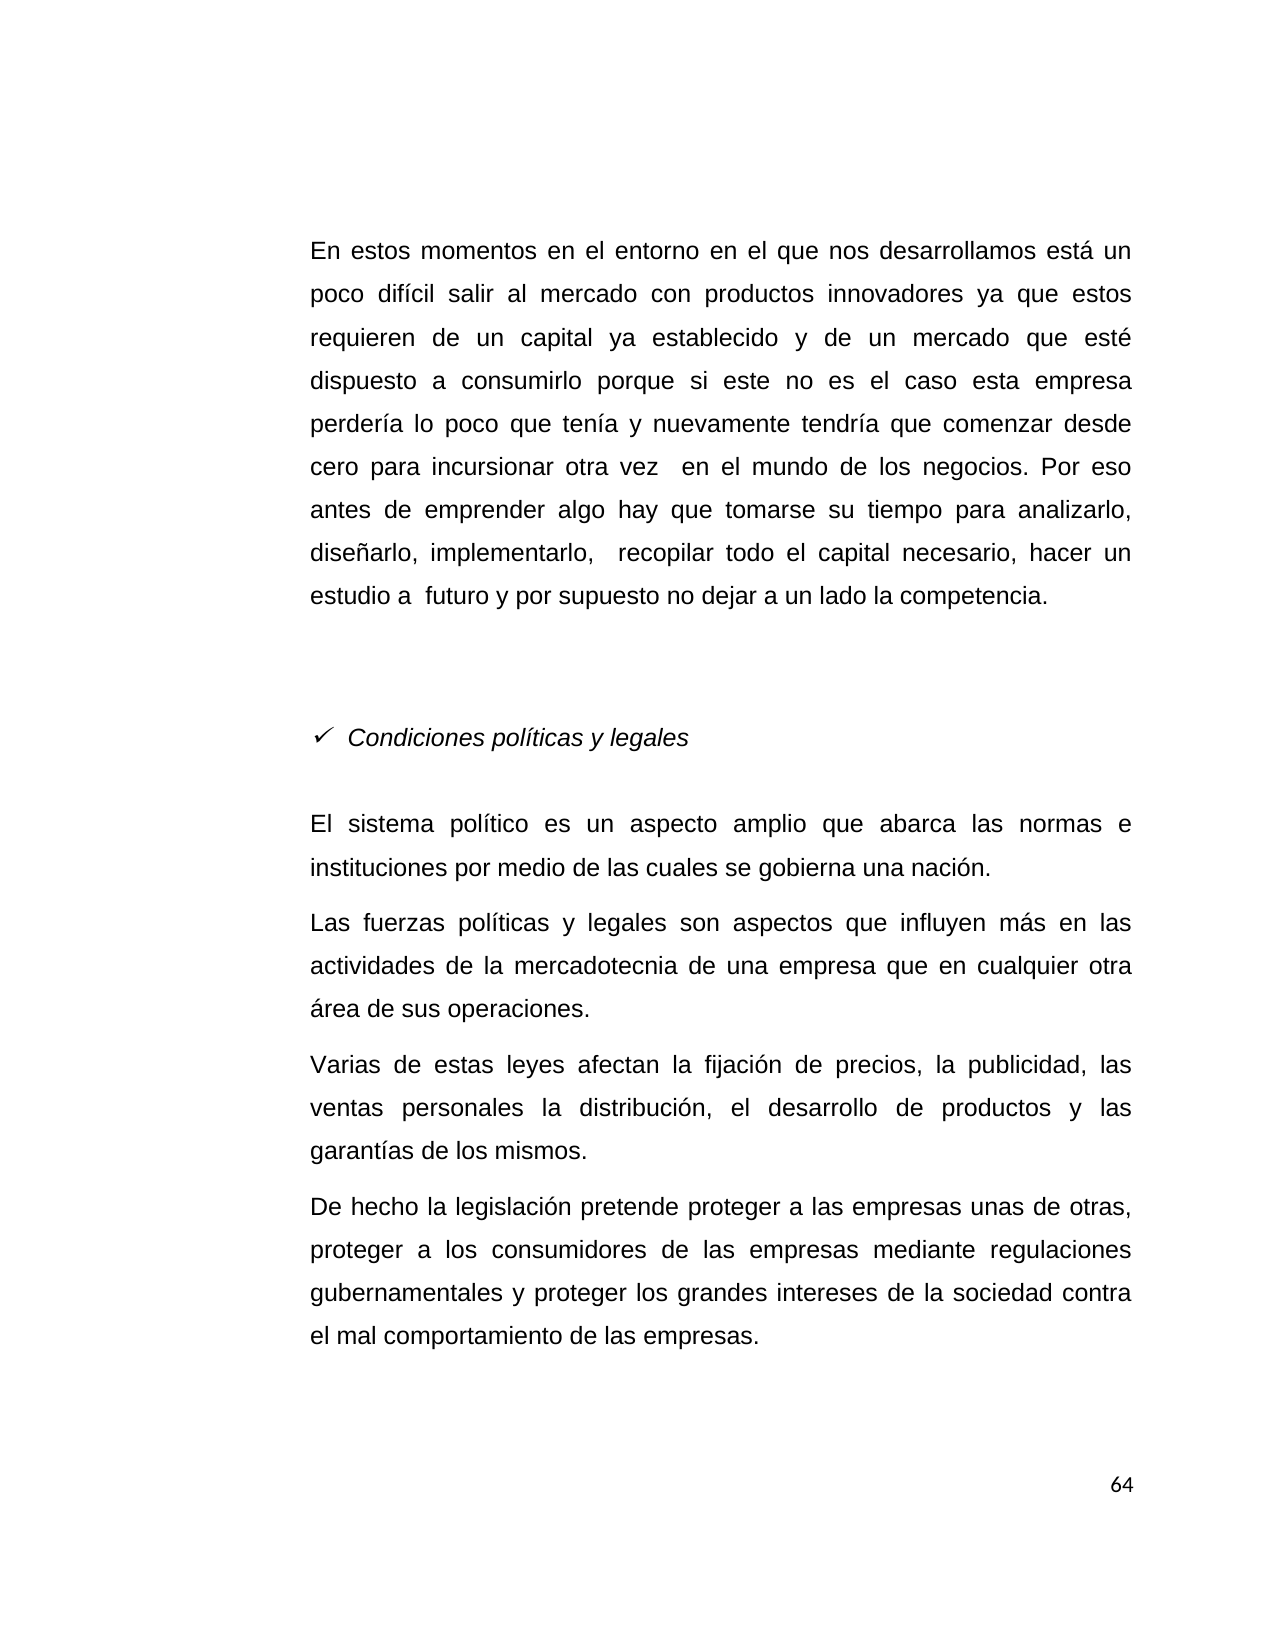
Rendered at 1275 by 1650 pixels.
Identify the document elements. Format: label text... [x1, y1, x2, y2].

text En estos momentos en el entorno en el que nos desarrollamos está un poco difícil salir al mercado con productos innovadores ya que estos requieren de un capital ya establecido y de un mercado que esté dispuesto a consumirlo porque si este no es el caso esta empresa perdería lo poco que tenía y nuevamente tendría que comenzar desde cero para incursionar otra vez en el mundo de los negocios. Por eso antes de emprender algo hay que tomarse su tiempo para analizarlo, diseñarlo, implementarlo, recopilar todo el capital necesario, hacer un estudio a futuro y por supuesto no dejar a un lado la competencia. [310, 236, 1133, 610]
text Las fuerzas políticas y legales son aspectos que influyen más en las actividades de la mercadotecnia de una empresa que en cualquier otra área de sus operaciones. [310, 908, 1133, 1023]
text El sistema político es un aspecto amplio que abarca las normas e instituciones por medio de las cuales se gobierna una nación. [310, 809, 1133, 881]
text De hecho la legislación pretende proteger a las empresas unas de otras, proteger a los consumidores de las empresas mediante regulaciones gubernamentales y proteger los grandes intereses de la sociedad contra el mal comportamiento de las empresas. [310, 1192, 1133, 1350]
list Condiciones políticas y legales [310, 723, 1133, 752]
text Varias de estas leyes afectan la fijación de precios, la publicidad, las ventas personales la distribución, el desarrollo de productos y las garantías de los mismos. [310, 1050, 1133, 1165]
